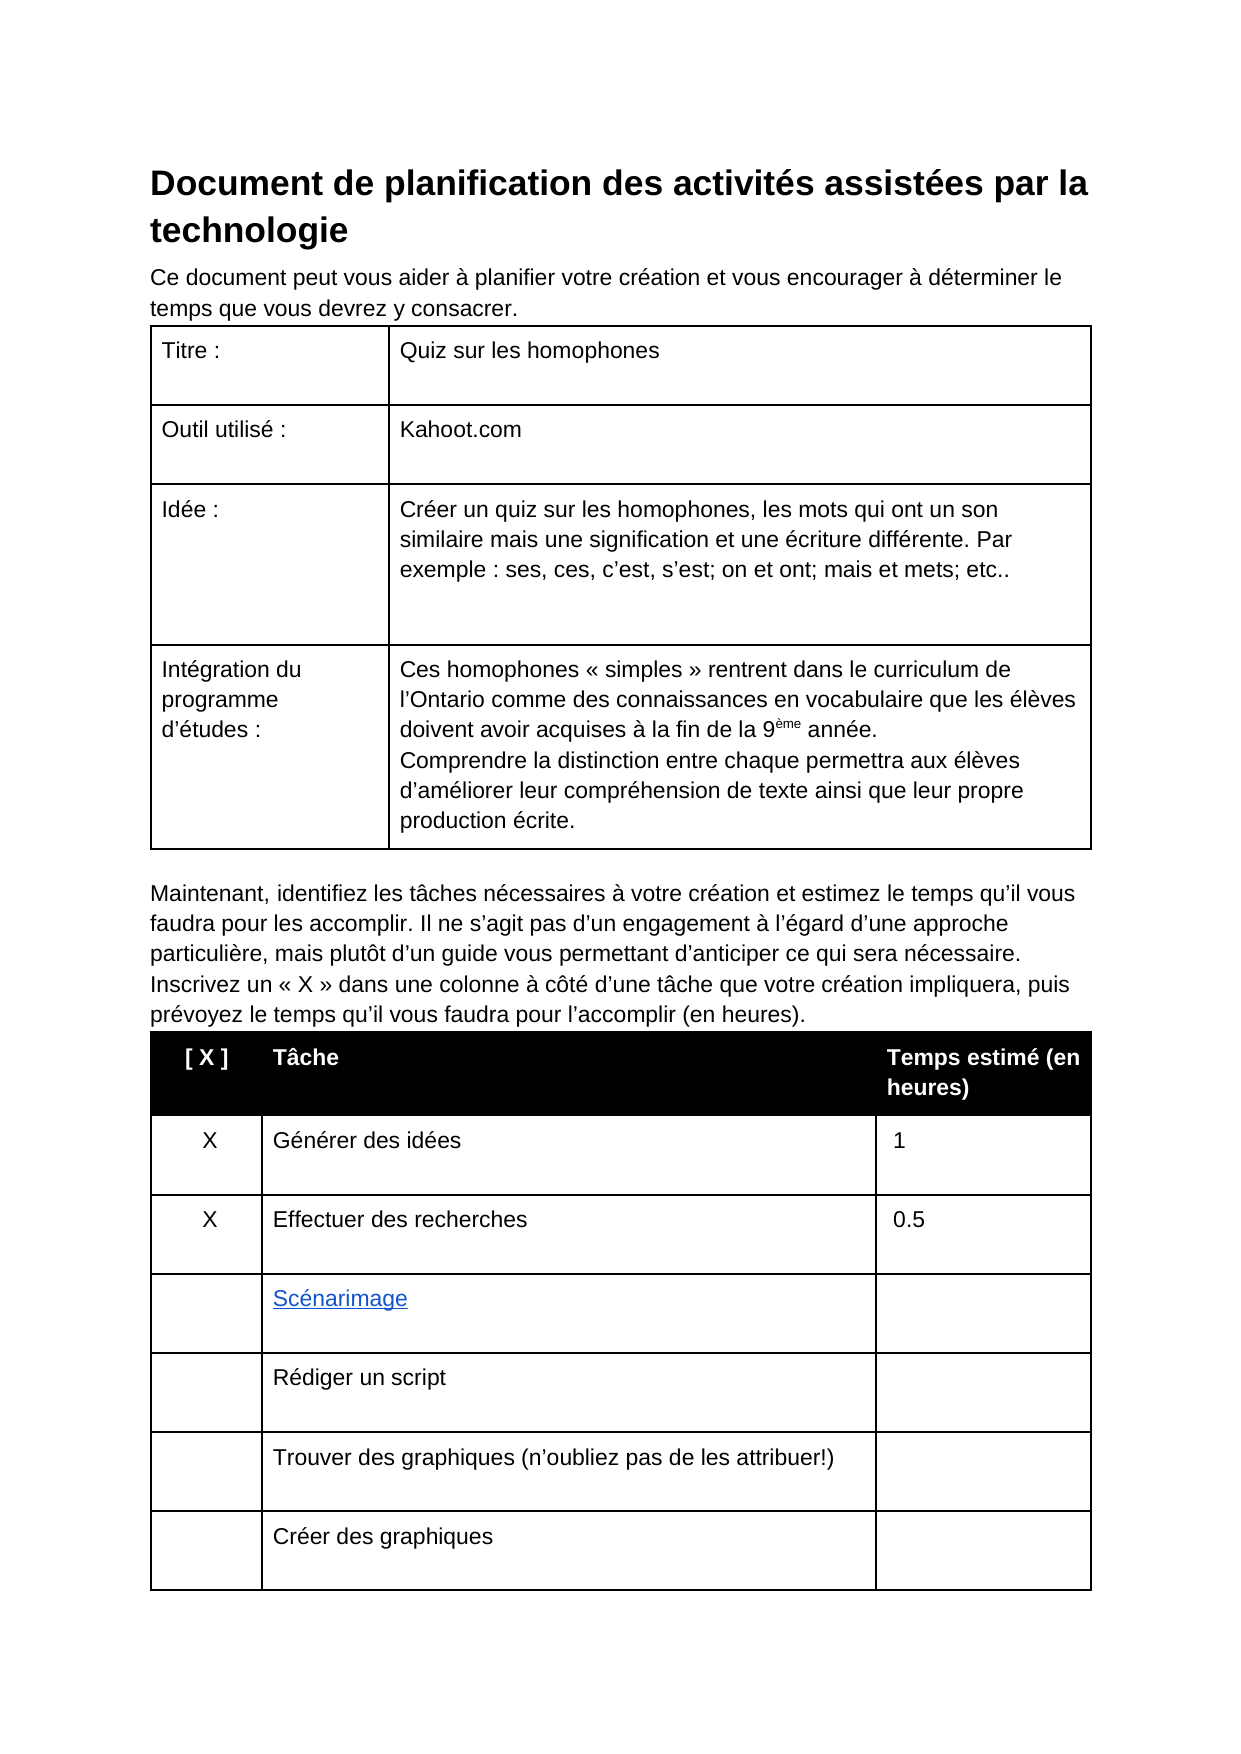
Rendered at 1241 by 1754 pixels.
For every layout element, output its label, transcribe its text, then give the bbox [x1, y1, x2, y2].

table_header Temps estimé (en heures) [877, 1033, 1090, 1114]
table_cell Scénarimage [263, 1275, 875, 1352]
table_cell Créer des graphiques [263, 1512, 875, 1589]
table_cell [152, 1433, 261, 1510]
table_cell Intégration du programme d’études : [152, 646, 388, 848]
text Inscrivez un « X » dans une colonne à côté d’une tâche que votre création impliquera, puis prévoyez le temps qu’il vous faudra pour l’accomplir (en heures). [150, 971, 1090, 1027]
text Maintenant, identifiez les tâches nécessaires à votre création et estimez le temps qu’il vous faudra pour les accomplir. Il ne s’agit pas d’un engagement à l’égard d’une approche particulière, mais plutôt d’un guide vous permettant d’anticiper ce qui sera nécessaire. [150, 880, 1090, 967]
text Ce document peut vous aider à planifier votre création et vous encourager à déterminer le temps que vous devrez y consacrer. [150, 264, 1090, 321]
table_cell 0.5 [877, 1196, 1090, 1273]
subtitle Document de planification des activités assistées par la technologie [150, 162, 1090, 250]
table_cell [152, 1275, 261, 1352]
table_cell X [152, 1196, 261, 1273]
table_cell Rédiger un script [263, 1354, 875, 1431]
table_cell [152, 1354, 261, 1431]
table_cell [877, 1354, 1090, 1431]
table_cell Effectuer des recherches [263, 1196, 875, 1273]
table_header Tâche [263, 1033, 875, 1114]
table_header [ X ] [152, 1033, 261, 1114]
table_cell 1 [877, 1116, 1090, 1193]
table_cell [877, 1512, 1090, 1589]
table_header Titre : [152, 327, 388, 404]
table_cell Générer des idées [263, 1116, 875, 1193]
table_cell [152, 1512, 261, 1589]
table_cell [877, 1275, 1090, 1352]
table_cell [877, 1433, 1090, 1510]
table_cell Idée : [152, 485, 388, 643]
table_cell Trouver des graphiques (n’oubliez pas de les attribuer!) [263, 1433, 875, 1510]
table_cell Créer un quiz sur les homophones, les mots qui ont un son similaire mais une signification et une écriture différente. Par exemple : ses, ces, c’est, s’est; on et ont; mais et mets; etc.. [390, 485, 1090, 643]
table_cell Outil utilisé : [152, 406, 388, 483]
table_cell X [152, 1116, 261, 1193]
table_cell Ces homophones « simples » rentrent dans le curriculum de l’Ontario comme des connaissances en vocabulaire que les élèves doivent avoir acquises à la fin de la 9ème année. Comprendre la distinction entre chaque permettra aux élèves d’améliorer leur compréhension de texte ainsi que leur propre production écrite. [390, 646, 1090, 848]
table_header Quiz sur les homophones [390, 327, 1090, 404]
table_cell Kahoot.com [390, 406, 1090, 483]
